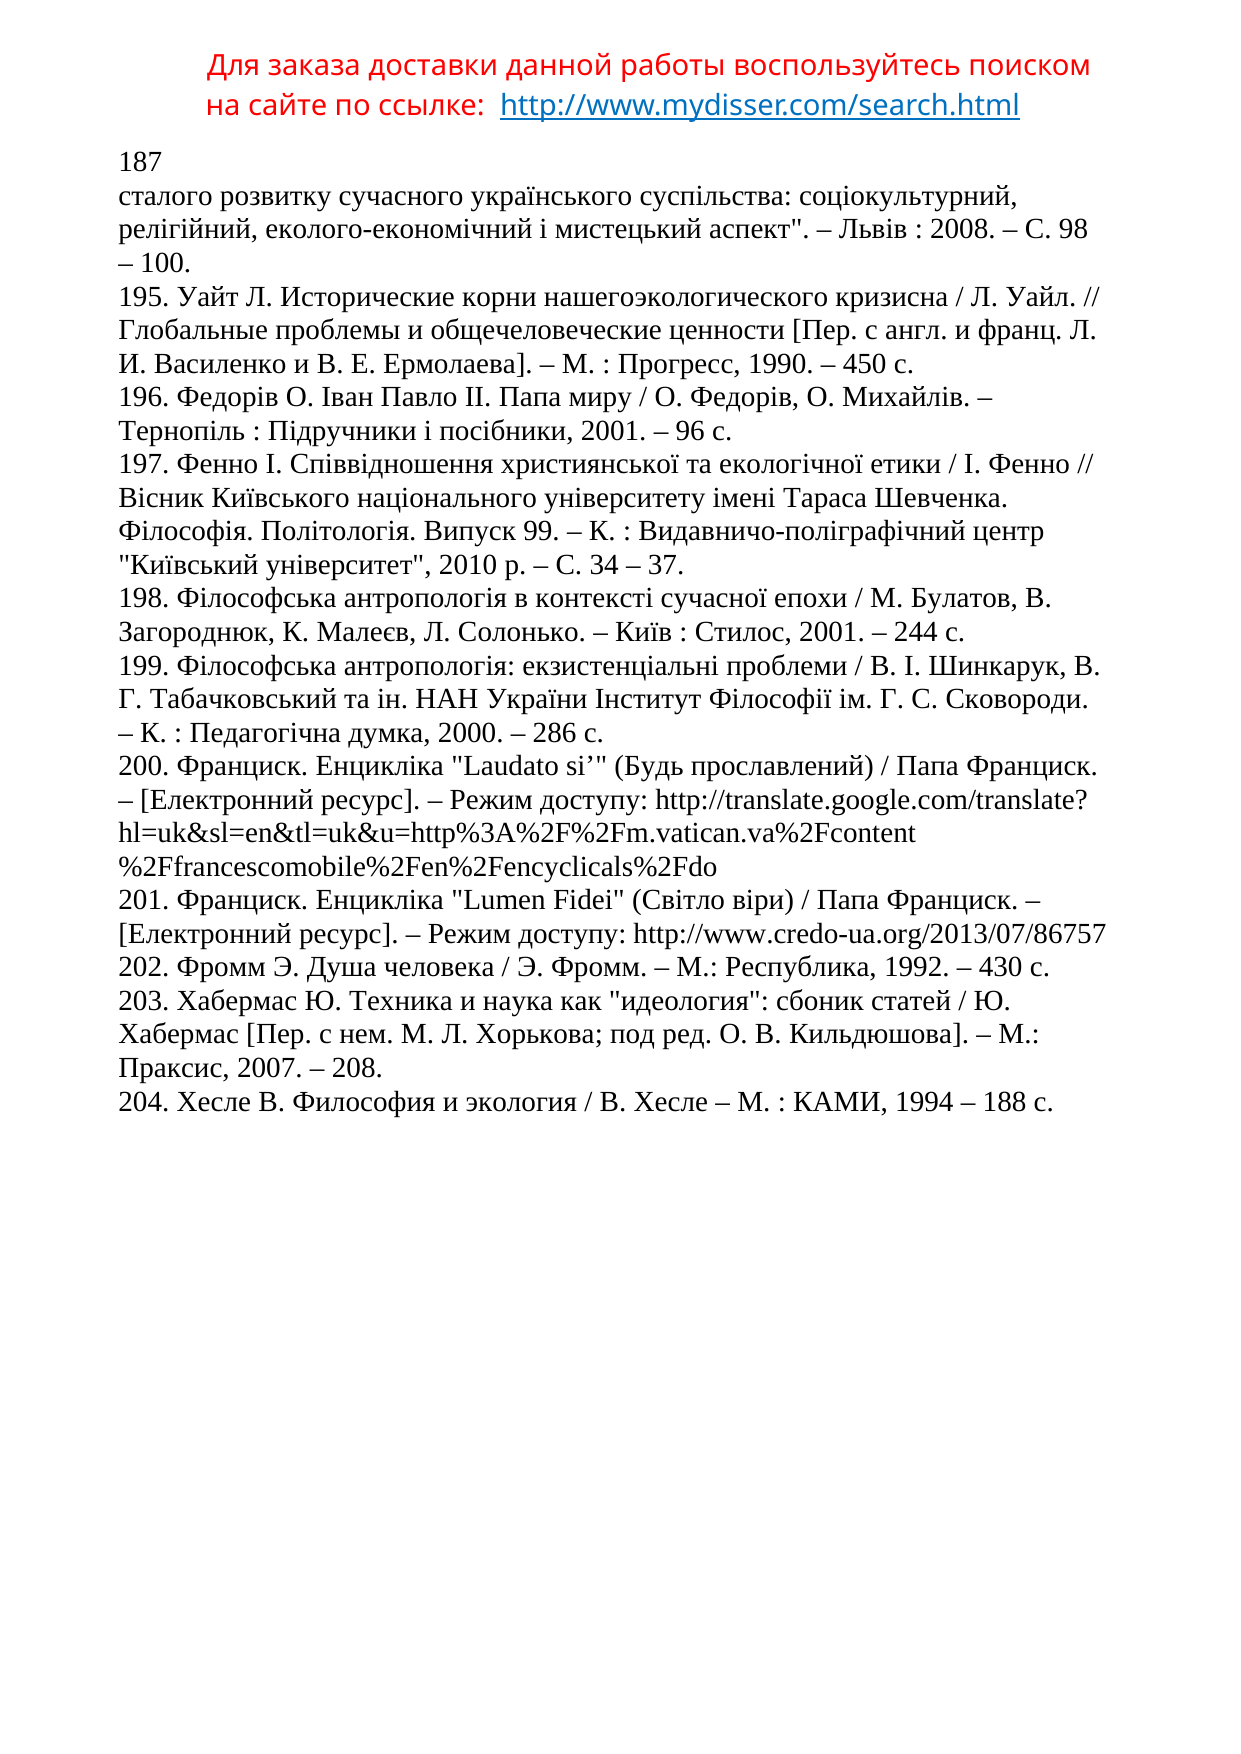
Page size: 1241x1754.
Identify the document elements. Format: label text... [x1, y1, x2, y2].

text 202. Фромм Э. Душа человека / Э. Фромм. – М.: Республика, 1992. – 430 с. [118, 949, 1107, 983]
text 187 [118, 144, 1107, 178]
text 199. Філософська антропологія: екзистенціальні проблеми / В. І. Шинкарук, В. Г. Табачковський та ін. НАН України Інститут Філософії ім. Г. С. Сковороди. – К. : Педагогічна думка, 2000. – 286 с. [118, 648, 1107, 748]
text 204. Хесле В. Философия и экология / В. Хесле – М. : КАМИ, 1994 – 188 с. [118, 1084, 1107, 1117]
text 203. Хабермас Ю. Техника и наука как "идеология": сбоник статей / Ю. Хабермас [Пер. с нем. М. Л. Хорькова; под ред. О. В. Кильдюшова]. – М.: Праксис, 2007. – 208. [118, 983, 1107, 1084]
text 201. Франциск. Енцикліка "Lumen Fidei" (Світло віри) / Папа Франциск. – [Електронний ресурс]. – Режим доступу: http://www.credo-ua.org/2013/07/86757 [118, 882, 1107, 949]
text 196. Федорів О. Іван Павло II. Папа миру / О. Федорів, О. Михайлів. – Тернопіль : Підручники і посібники, 2001. – 96 с. [118, 379, 1107, 446]
text 200. Франциск. Енцикліка "Laudato si’" (Будь прославлений) / Папа Франциск. – [Електронний ресурс]. – Режим доступу: http://translate.google.com/translate?hl=uk&sl=en&tl=uk&u=http%3A%2F%2Fm.vatican.va%2Fcontent%2Ffrancescomobile%2Fen%2Fencyclicals%2Fdo [118, 748, 1107, 882]
text сталого розвитку сучасного українського суспільства: соціокультурний, релігійний, еколого-економічний і мистецький аспект". – Львів : 2008. – С. 98 – 100. [118, 178, 1107, 279]
text 195. Уайт Л. Исторические корни нашегоэкологического кризисна / Л. Уайл. // Глобальные проблемы и общечеловеческие ценности [Пер. с англ. и франц. Л. И. Василенко и B. E. Ермолаева]. – М. : Прогресс, 1990. – 450 с. [118, 279, 1107, 379]
text 197. Фенно І. Співвідношення християнської та екологічної етики / І. Фенно // Вісник Київського національного університету імені Тараса Шевченка. Філософія. Політологія. Випуск 99. – К. : Видавничо-поліграфічний центр "Київський університет", 2010 р. – С. 34 – 37. [118, 446, 1107, 581]
text 198. Філософська антропологія в контексті сучасної епохи / М. Булатов, В. Загороднюк, К. Малеєв, Л. Солонько. – Київ : Стилос, 2001. – 244 с. [118, 581, 1107, 648]
